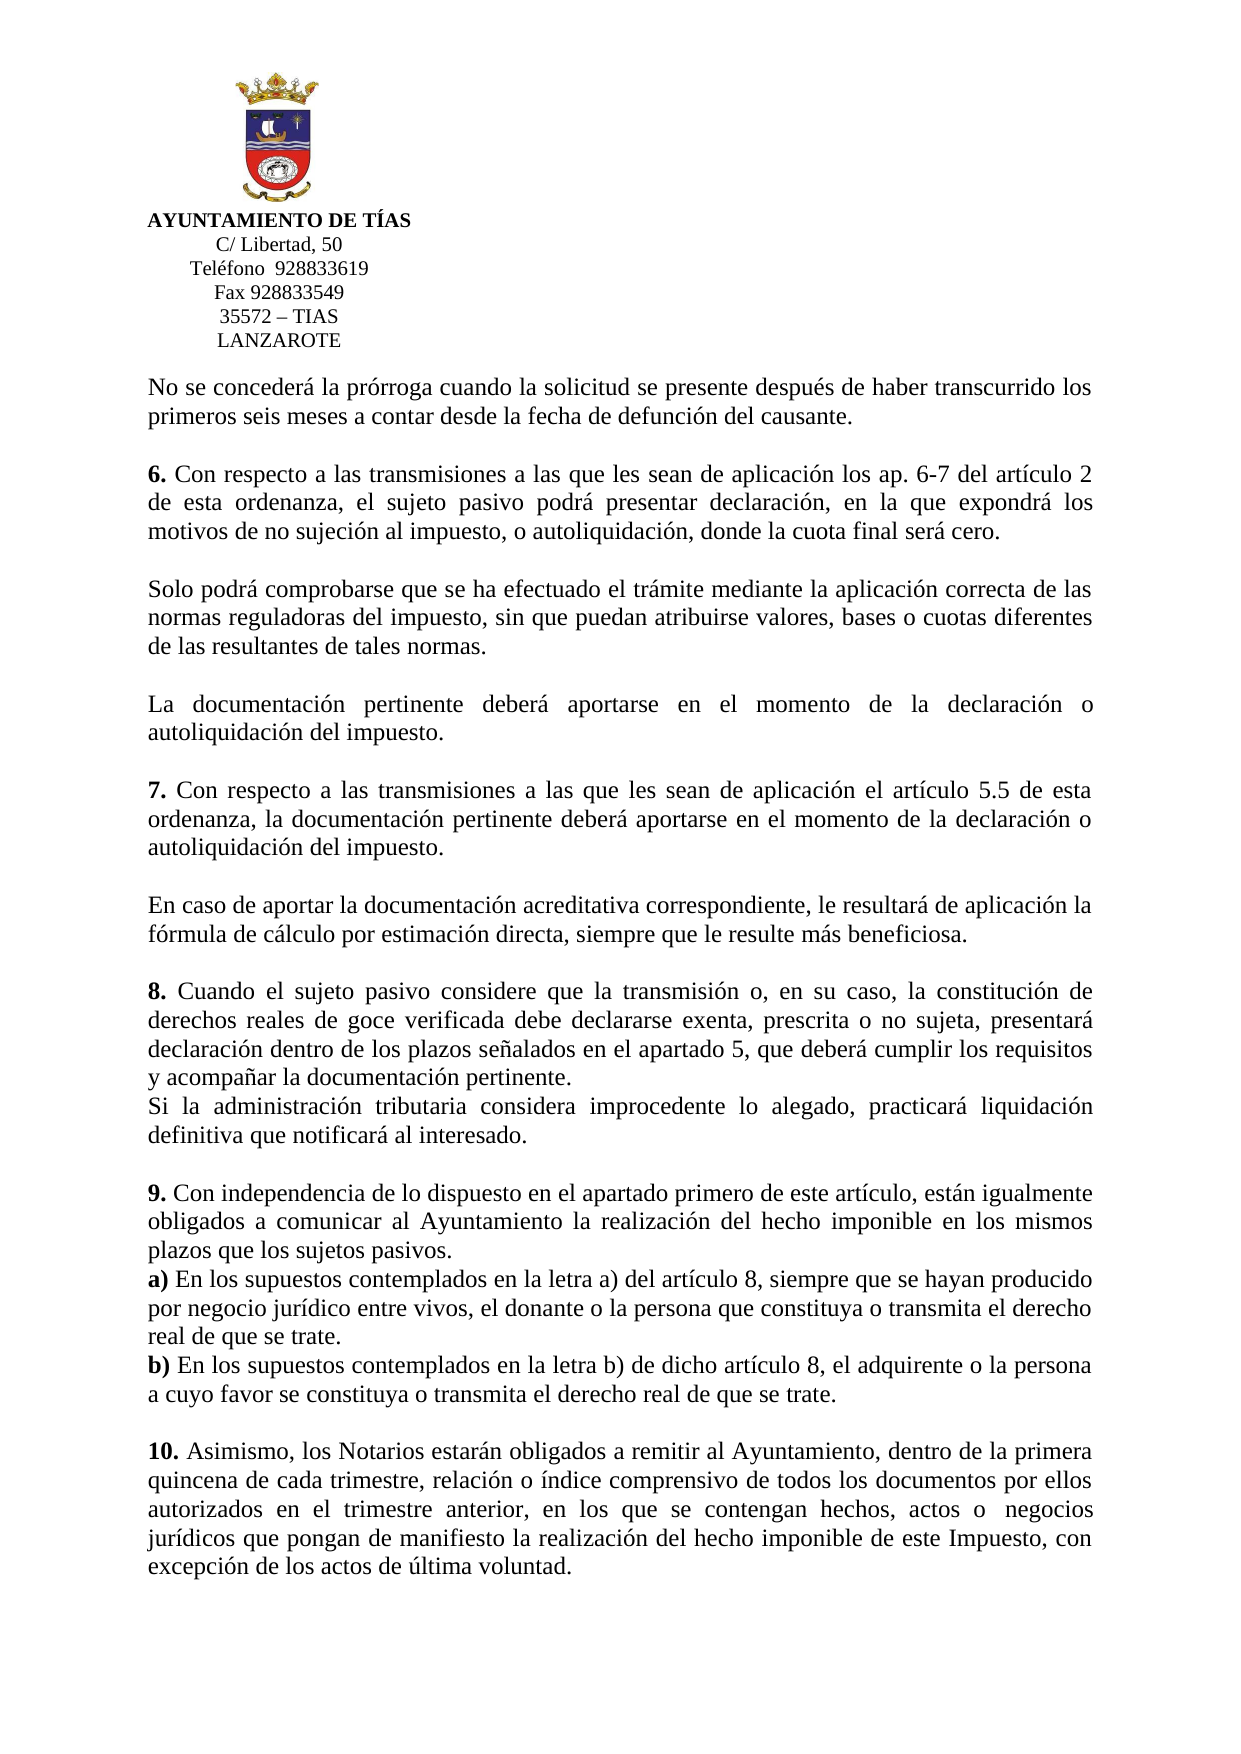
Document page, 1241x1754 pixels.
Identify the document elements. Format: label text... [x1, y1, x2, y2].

text La documentación pertinente deberá aportarse en el momento de la declaración o autoliquidación del impuesto. [148, 689, 1093, 746]
list Asimismo, los Notarios estarán obligados a remitir al Ayuntamiento, dentro de la primera quincena de cada trimestre, relación o índice comprensivo de todos los documentos por ellos autorizados en el trimestre anterior, en los que se contengan hechos, actos o negocios jurídicos que pongan de manifiesto la realización del hecho imponible de este Impuesto, con excepción de los actos de última voluntad. [148, 1436, 1094, 1580]
text En caso de aportar la documentación acreditativa correspondiente, le resultará de aplicación la fórmula de cálculo por estimación directa, siempre que le resulte más beneficiosa. [148, 890, 1093, 947]
text No se concederá la prórroga cuando la solicitud se presente después de haber transcurrido los primeros seis meses a contar desde la fecha de defunción del causante. [148, 372, 1093, 430]
picture [235, 72, 319, 202]
list Con independencia de lo dispuesto en el apartado primero de este artículo, están igualmente obligados a comunicar al Ayuntamiento la realización del hecho imponible en los mismos plazos que los sujetos pasivos. [148, 1178, 1094, 1264]
text Solo podrá comprobarse que se ha efectuado el trámite mediante la aplicación correcta de las normas reguladoras del impuesto, sin que puedan atribuirse valores, bases o cuotas diferentes de las resultantes de tales normas. [148, 574, 1094, 660]
list En los supuestos contemplados en la letra a) del artículo 8, siempre que se hayan producido por negocio jurídico entre vivos, el donante o la persona que constituya o transmita el derecho real de que se trate. [148, 1264, 1093, 1350]
list En los supuestos contemplados en la letra b) de dicho artículo 8, el adquirente o la persona a cuyo favor se constituya o transmita el derecho real de que se trate. [148, 1350, 1093, 1408]
list Cuando el sujeto pasivo considere que la transmisión o, en su caso, la constitución de derechos reales de goce verificada debe declararse exenta, prescrita o no sujeta, presentará declaración dentro de los plazos señalados en el apartado 5, que deberá cumplir los requisitos y acompañar la documentación pertinente. [148, 976, 1094, 1091]
text Si la administración tributaria considera improcedente lo alegado, practicará liquidación definitiva que notificará al interesado. [148, 1091, 1093, 1149]
list Con respecto a las transmisiones a las que les sean de aplicación los ap. 6-7 del artículo 2 de esta ordenanza, el sujeto pasivo podrá presentar declaración, en la que expondrá los motivos de no sujeción al impuesto, o autoliquidación, donde la cuota final será cero. [148, 459, 1093, 545]
list Con respecto a las transmisiones a las que les sean de aplicación el artículo 5.5 de esta ordenanza, la documentación pertinente deberá aportarse en el momento de la declaración o autoliquidación del impuesto. [148, 775, 1093, 861]
